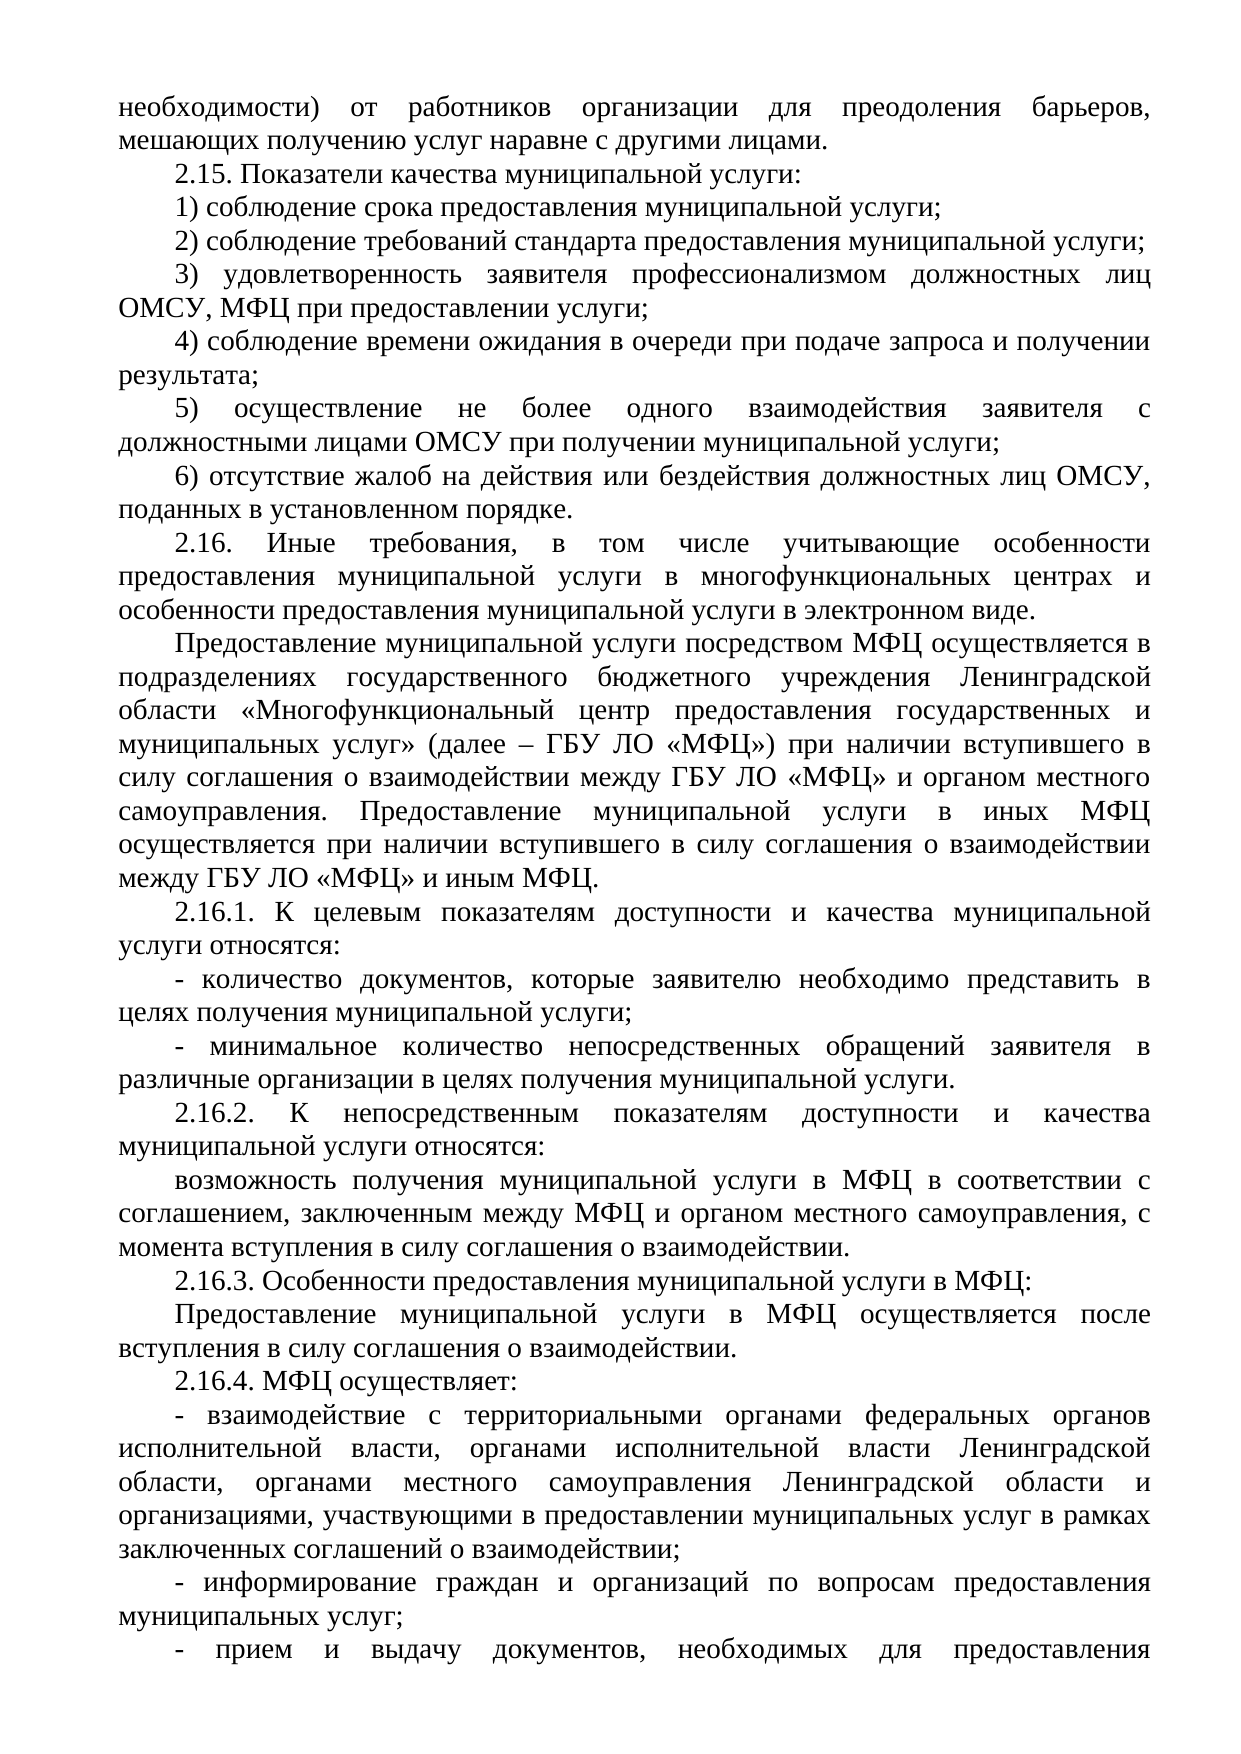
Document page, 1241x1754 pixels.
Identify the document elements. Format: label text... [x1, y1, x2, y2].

text 3) удовлетворенность заявителя профессионализмом должностных лиц ОМСУ, МФЦ при предоставлении услуги; [118, 256, 1152, 323]
text 2.16. Иные требования, в том числе учитывающие особенности предоставления муниципальной услуги в многофункциональных центрах и особенности предоставления муниципальной услуги в электронном виде. [118, 525, 1152, 625]
text 2.15. Показатели качества муниципальной услуги: [118, 156, 1152, 189]
text 2.16.4. МФЦ осуществляет: [118, 1363, 1152, 1397]
text - взаимодействие с территориальными органами федеральных органов исполнительной власти, органами исполнительной власти Ленинградской области, органами местного самоуправления Ленинградской области и организациями, участвующими в предоставлении муниципальных услуг в рамках заключенных соглашений о взаимодействии; [118, 1397, 1152, 1564]
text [118, 1632, 1152, 1665]
text Предоставление муниципальной услуги в МФЦ осуществляется после вступления в силу соглашения о взаимодействии. [118, 1296, 1152, 1363]
text возможность получения муниципальной услуги в МФЦ в соответствии с соглашением, заключенным между МФЦ и органом местного самоуправления, с момента вступления в силу соглашения о взаимодействии. [118, 1162, 1152, 1263]
text Предоставление муниципальной услуги посредством МФЦ осуществляется в подразделениях государственного бюджетного учреждения Ленинградской области «Многофункциональный центр предоставления государственных и муниципальных услуг» (далее – ГБУ ЛО «МФЦ») при наличии вступившего в силу соглашения о взаимодействии между ГБУ ЛО «МФЦ» и органом местного самоуправления. Предоставление муниципальной услуги в иных МФЦ осуществляется при наличии вступившего в силу соглашения о взаимодействии между ГБУ ЛО «МФЦ» и иным МФЦ. [118, 625, 1152, 894]
text 2.16.2. К непосредственным показателям доступности и качества муниципальной услуги относятся: [118, 1095, 1152, 1162]
text 2) соблюдение требований стандарта предоставления муниципальной услуги; [118, 223, 1152, 256]
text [118, 89, 1152, 156]
text - минимальное количество непосредственных обращений заявителя в различные организации в целях получения муниципальной услуги. [118, 1028, 1152, 1095]
text 6) отсутствие жалоб на действия или бездействия должностных лиц ОМСУ, поданных в установленном порядке. [118, 458, 1152, 525]
text 4) соблюдение времени ожидания в очереди при подаче запроса и получении результата; [118, 323, 1152, 391]
text - информирование граждан и организаций по вопросам предоставления муниципальных услуг; [118, 1564, 1152, 1632]
text - количество документов, которые заявителю необходимо представить в целях получения муниципальной услуги; [118, 961, 1152, 1028]
text 2.16.3. Особенности предоставления муниципальной услуги в МФЦ: [118, 1263, 1152, 1296]
text 2.16.1. К целевым показателям доступности и качества муниципальной услуги относятся: [118, 894, 1152, 961]
text 5) осуществление не более одного взаимодействия заявителя с должностными лицами ОМСУ при получении муниципальной услуги; [118, 391, 1152, 458]
text 1) соблюдение срока предоставления муниципальной услуги; [118, 189, 1152, 223]
